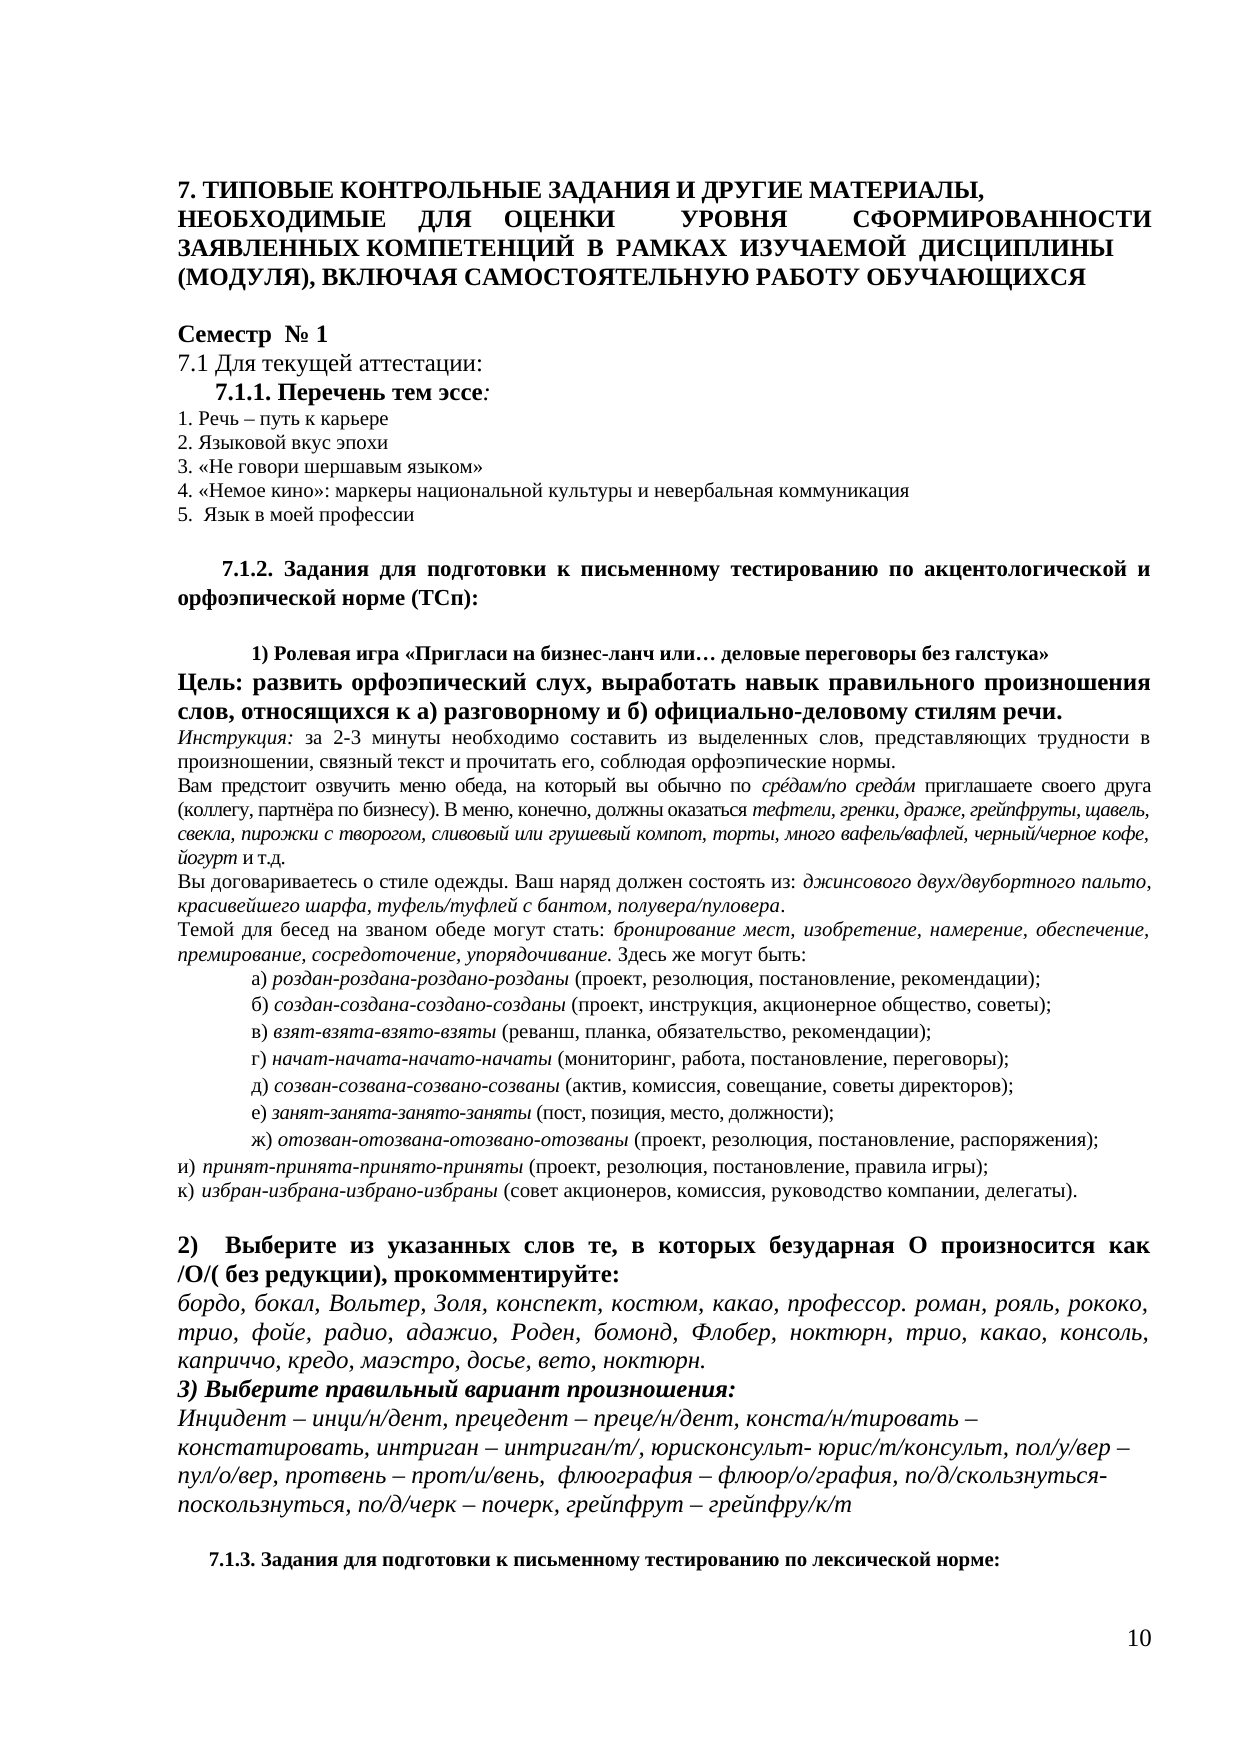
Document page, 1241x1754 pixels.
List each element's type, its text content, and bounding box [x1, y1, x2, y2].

list отозван-отозвана-отозвано-отозваны (проект, резолюция, постановление, распоряжения); [177, 1127, 1152, 1151]
text 2) Выберите из указанных слов те, в которых безударная О произносится как /О/( без редукции), прокомментируйте: [177, 1231, 1152, 1288]
text 7.1 Для текущей аттестации: [177, 348, 1152, 377]
text Цель: развить орфоэпический слух, выработать навык правильного произношения слов, относящихся к а) разговорному и б) официально-деловому стилям речи. [177, 667, 1152, 725]
list 5. Язык в моей профессии [177, 502, 1152, 526]
list НЕОБХОДИМЫЕ ДЛЯ ОЦЕНКИ УРОВНЯ СФОРМИРОВАННОСТИ ЗАЯВЛЕННЫХ КОМПЕТЕНЦИЙ В РАМКАХ ИЗУЧАЕМОЙ ДИСЦИПЛИНЫ [177, 204, 1152, 262]
text Семестр № 1 [177, 319, 1152, 348]
list создан-создана-создано-созданы (проект, инструкция, акционерное общество, советы); [177, 992, 1152, 1016]
list созван-созвана-созвано-созваны (актив, комиссия, совещание, советы директоров); [177, 1073, 1152, 1097]
text бордо, бокал, Вольтер, Золя, конспект, костюм, какао, профессор. роман, рояль, рококо, трио, фойе, радио, адажио, Роден, бомонд, Флобер, ноктюрн, трио, какао, консоль, каприччо, кредо, маэстро, досье, вето, ноктюрн. [177, 1288, 1152, 1374]
list 2. Языковой вкус эпохи [177, 430, 1152, 454]
list (МОДУЛЯ), ВКЛЮЧАЯ САМОСТОЯТЕЛЬНУЮ РАБОТУ ОБУЧАЮЩИХСЯ [177, 262, 1152, 291]
text 3) Выберите правильный вариант произношения: [177, 1374, 1152, 1403]
list 7. ТИПОВЫЕ КОНТРОЛЬНЫЕ ЗАДАНИЯ И ДРУГИЕ МАТЕРИАЛЫ, [177, 176, 1152, 204]
text Темой для бесед на званом обеде могут стать: бронирование мест, изобретение, намерение, обеспечение, премирование, сосредоточение, упорядочивание. Здесь же могут быть: [177, 917, 1152, 966]
list 4. «Немое кино»: маркеры национальной культуры и невербальная коммуникация [177, 478, 1152, 502]
text Вам предстоит озвучить меню обеда, на который вы обычно по срéдам/по средáм приглашаете своего друга (коллегу, партнёра по бизнесу). В меню, конечно, должны оказаться тефтели, гренки, драже, грейпфруты, щавель, свекла, пирожки с творогом, сливовый или грушевый компот, торты, много вафель/вафлей, черный/черное кофе, йогурт и т.д. [177, 773, 1152, 869]
text Вы договариваетесь о стиле одежды. Ваш наряд должен состоять из: джинсового двух/двубортного пальто, красивейшего шарфа, туфель/туфлей с бантом, полувера/пуловера. [177, 869, 1152, 917]
list 1) Ролевая игра «Пригласи на бизнес-ланч или… деловые переговоры без галстука» [251, 641, 1152, 664]
list 1. Речь – путь к карьере [177, 406, 1152, 430]
list взят-взята-взято-взяты (реванш, планка, обязательство, рекомендации); [177, 1019, 1152, 1043]
list занят-занята-занято-заняты (пост, позиция, место, должности); [177, 1100, 1152, 1124]
list роздан-роздана-роздано-розданы (проект, резолюция, постановление, рекомендации); [177, 966, 1152, 989]
text Инцидент – инци/н/дент, прецедент – преце/н/дент, конста/н/тировать –констатировать, интриган – интриган/т/, юрисконсульт- юрис/т/консульт, пол/у/вер – пул/о/вер, протвень – прот/и/вень, флюография – флюор/о/графия, по/д/скользнуться- поскользнуться, по/д/черк – почерк, грейпфрут – грейпфру/к/т [177, 1403, 1152, 1518]
text и) принят-принята-принято-приняты (проект, резолюция, постановление, правила игры); [177, 1154, 1152, 1178]
text к) избран-избрана-избрано-избраны (совет акционеров, комиссия, руководство компании, делегаты). [177, 1178, 1152, 1202]
list 7.1.2. Задания для подготовки к письменному тестированию по акцентологической и орфоэпической норме (ТСп): [177, 555, 1152, 611]
list 7.1.3. Задания для подготовки к письменному тестированию по лексической норме: [177, 1547, 1152, 1571]
text Инструкция: за 2-3 минуты необходимо составить из выделенных слов, представляющих трудности в произношении, связный текст и прочитать его, соблюдая орфоэпические нормы. [177, 725, 1152, 773]
list начат-начата-начато-начаты (мониторинг, работа, постановление, переговоры); [177, 1046, 1152, 1070]
list 3. «Не говори шершавым языком» [177, 454, 1152, 478]
text 7.1.1. Перечень тем эссе: [177, 377, 1152, 406]
